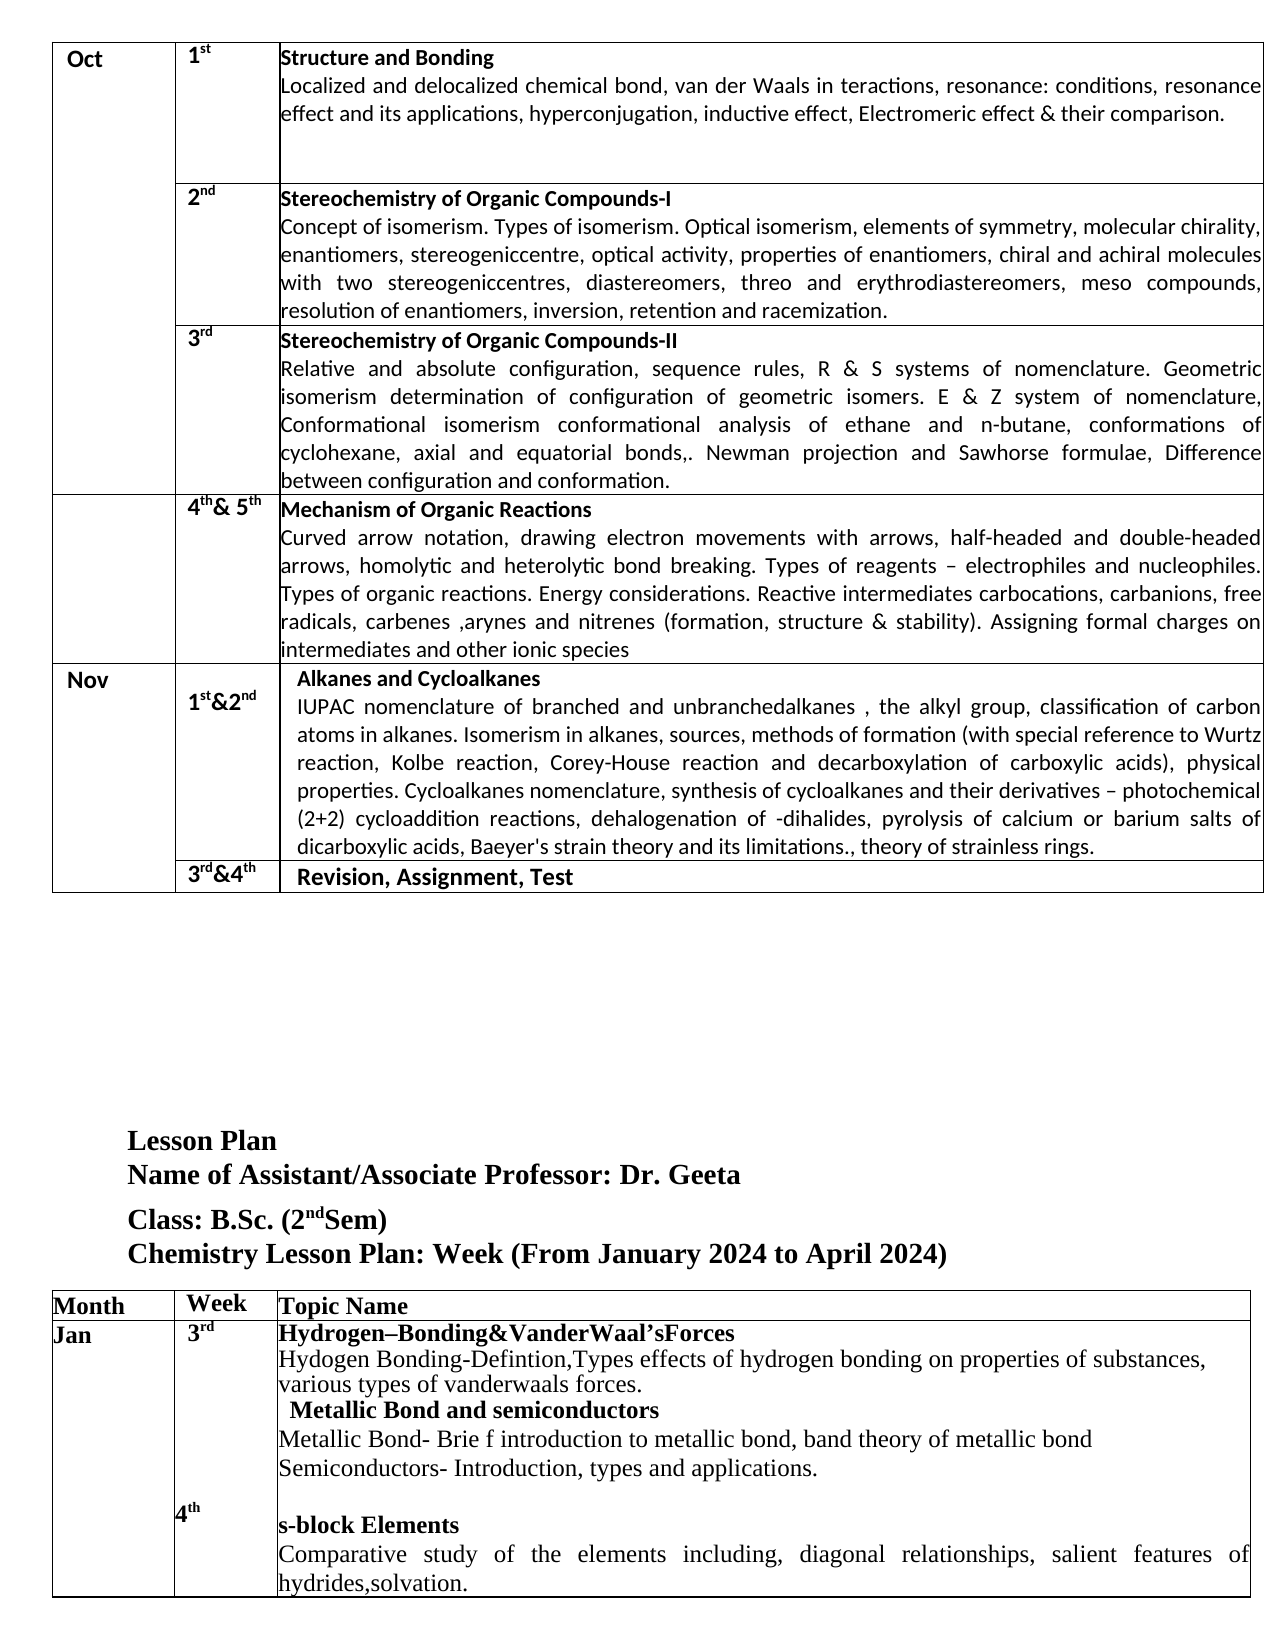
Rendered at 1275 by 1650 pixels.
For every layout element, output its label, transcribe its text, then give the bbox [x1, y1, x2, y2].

table_header Month [53, 1291, 174, 1319]
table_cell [278, 1321, 1250, 1596]
table_cell Stereochemistry of Organic Compounds-I Concept of isomerism. Types of isomerism. Optical isomerism, elements of symmetry, molecular chirality, enantiomers, stereogeniccentre, optical activity, properties of enantiomers, chiral and achiral molecules with two stereogeniccentres, diastereomers, threo and erythrodiastereomers, meso compounds, resolution of enantiomers, inversion, retention and racemization. [281, 184, 1263, 325]
table_cell Mechanism of Organic Reactions Curved arrow notation, drawing electron movements with arrows, half-headed and double-headed arrows, homolytic and heterolytic bond breaking. Types of reagents – electrophiles and nucleophiles. Types of organic reactions. Energy considerations. Reactive intermediates carbocations, carbanions, free radicals, carbenes ,arynes and nitrenes (formation, structure & stability). Assigning formal charges on intermediates and other ionic species [281, 495, 1263, 663]
text Name of Assistant/Associate Professor: Dr. Geeta [127, 1157, 952, 1191]
table_cell Alkanes and Cycloalkanes IUPAC nomenclature of branched and unbranchedalkanes , the alkyl group, classification of carbon atoms in alkanes. Isomerism in alkanes, sources, methods of formation (with special reference to Wurtz reaction, Kolbe reaction, Corey-House reaction and decarboxylation of carboxylic acids), physical properties. Cycloalkanes nomenclature, synthesis of cycloalkanes and their derivatives – photochemical (2+2) cycloaddition reactions, dehalogenation of -dihalides, pyrolysis of calcium or barium salts of dicarboxylic acids, Baeyer's strain theory and its limitations., theory of strainless rings. [281, 664, 1263, 860]
text Lesson Plan [127, 1123, 1148, 1157]
table_cell Structure and Bonding Localized and delocalized chemical bond, van der Waals in teractions, resonance: conditions, resonance effect and its applications, hyperconjugation, inductive effect, Electromeric effect & their comparison. [281, 43, 1263, 183]
table_cell [53, 495, 175, 663]
table_cell 3rd&4th [176, 861, 279, 892]
table_cell 3rd [176, 326, 279, 494]
table_cell Stereochemistry of Organic Compounds-II Relative and absolute configuration, sequence rules, R & S systems of nomenclature. Geometric isomerism determination of configuration of geometric isomers. E & Z system of nomenclature, Conformational isomerism conformational analysis of ethane and n-butane, conformations of cyclohexane, axial and equatorial bonds,. Newman projection and Sawhorse formulae, Difference between configuration and conformation. [281, 326, 1263, 494]
text Class: B.Sc. (2ndSem) [127, 1202, 952, 1236]
text Chemistry Lesson Plan: Week (From January 2024 to April 2024) [127, 1236, 1148, 1269]
table_cell 4th& 5th [176, 495, 279, 663]
table_cell 3rd 4th [175, 1321, 277, 1596]
table_cell 1st&2nd [176, 664, 279, 860]
table_cell 1st [176, 43, 279, 183]
table_header Week [175, 1291, 277, 1319]
table_header Topic Name [278, 1291, 1250, 1319]
table_cell Nov [53, 664, 175, 892]
table_cell Jan [53, 1321, 174, 1596]
table_cell Oct [53, 43, 175, 494]
table_cell Revision, Assignment, Test [281, 861, 1263, 892]
table_cell 2nd [176, 184, 279, 325]
